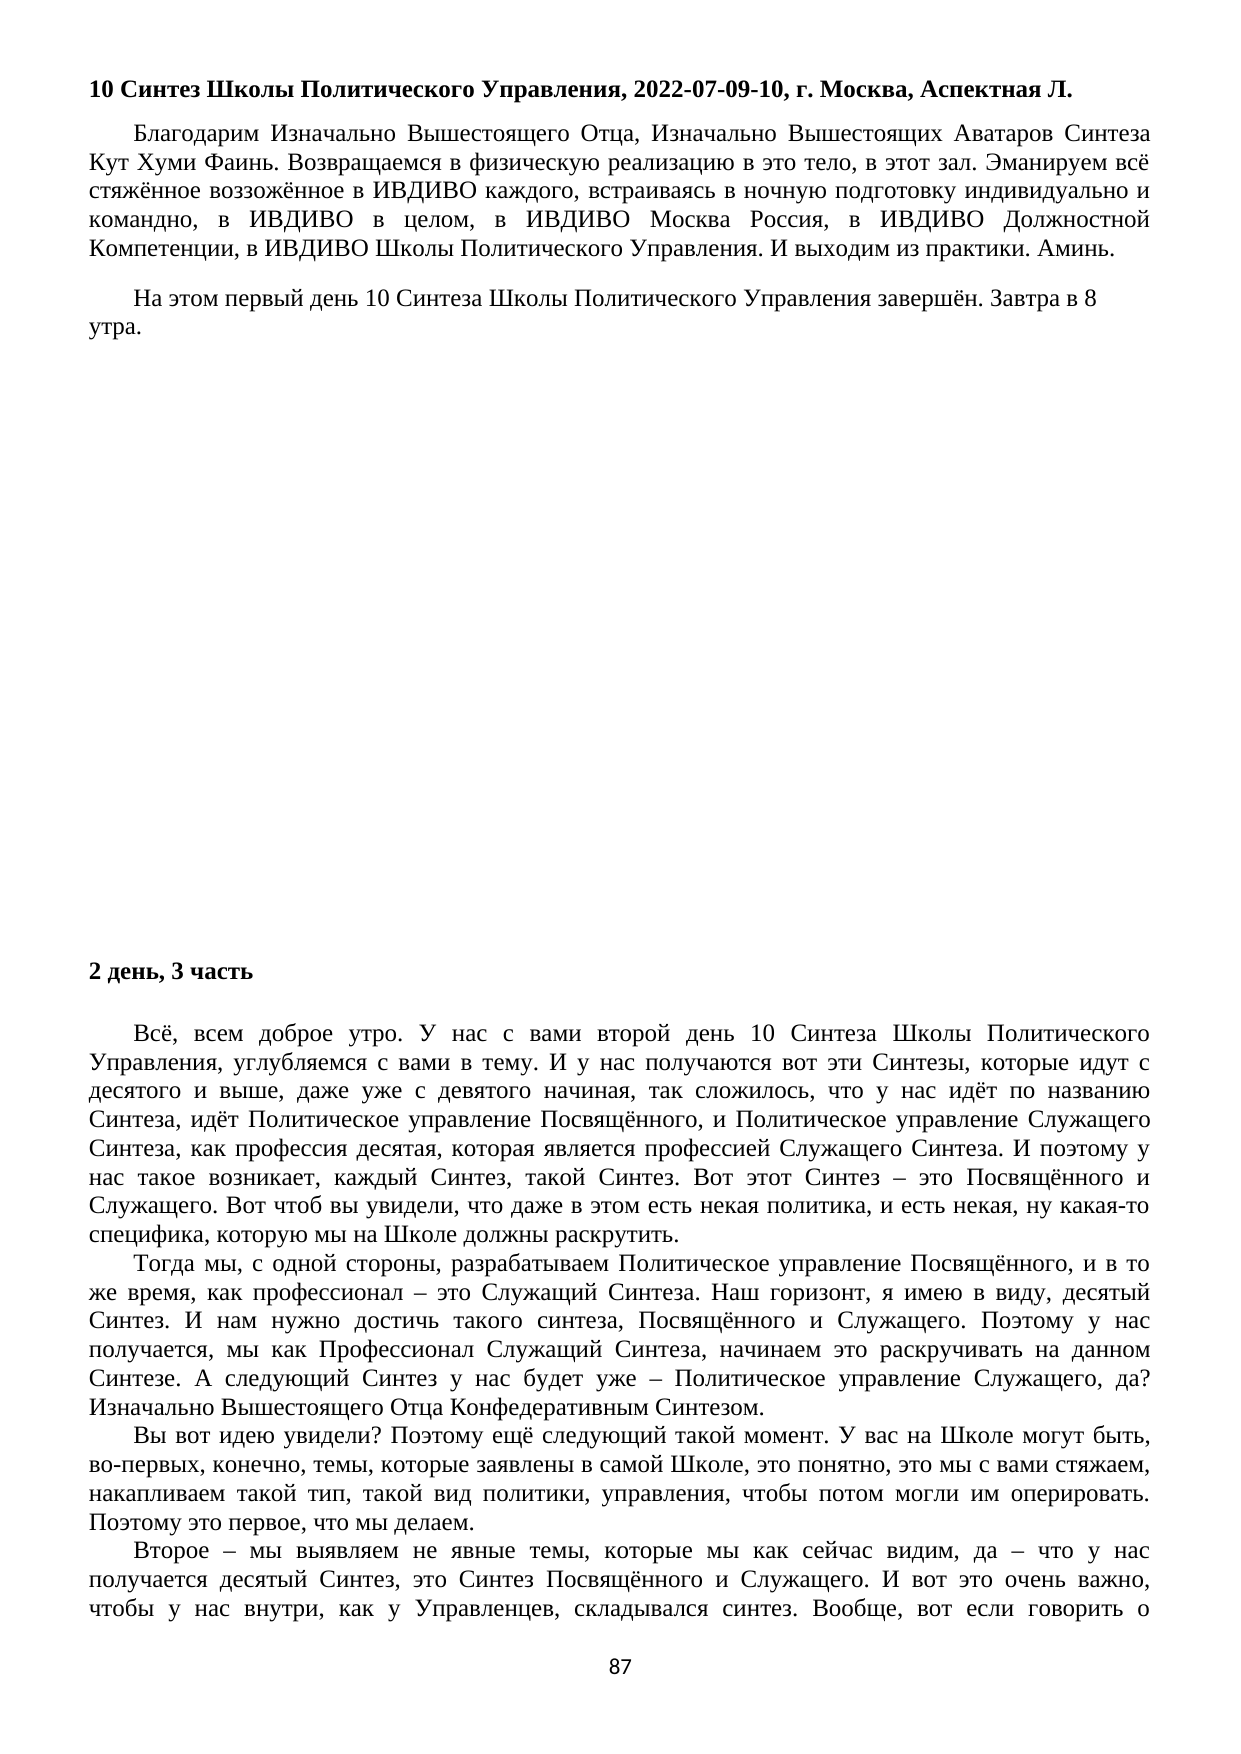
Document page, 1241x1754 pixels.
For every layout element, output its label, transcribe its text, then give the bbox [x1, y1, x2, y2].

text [89, 1535, 1152, 1622]
text Тогда мы, с одной стороны, разрабатываем Политическое управление Посвящённого, и в то же время, как профессионал – это Служащий Синтеза. Наш горизонт, я имею в виду, десятый Синтез. И нам нужно достичь такого синтеза, Посвящённого и Служащего. Поэтому у нас получается, мы как Профессионал Служащий Синтеза, начинаем это раскручивать на данном Синтезе. А следующий Синтез у нас будет уже – Политическое управление Служащего, да? Изначально Вышестоящего Отца Конфедеративным Синтезом. [89, 1248, 1152, 1420]
text Вы вот идею увидели? Поэтому ещё следующий такой момент. У вас на Школе могут быть, во-первых, конечно, темы, которые заявлены в самой Школе, это понятно, это мы с вами стяжаем, накапливаем такой тип, такой вид политики, управления, чтобы потом могли им оперировать. Поэтому это первое, что мы делаем. [89, 1420, 1152, 1535]
text На этом первый день 10 Синтеза Школы Политического Управления завершён. Завтра в 8 утра. [89, 283, 1152, 340]
text Благодарим Изначально Вышестоящего Отца, Изначально Вышестоящих Аватаров Синтеза Кут Хуми Фаинь. Возвращаемся в физическую реализацию в это тело, в этот зал. Эманируем всё стяжённое воззожённое в ИВДИВО каждого, встраиваясь в ночную подготовку индивидуально и командно, в ИВДИВО в целом, в ИВДИВО Москва Россия, в ИВДИВО Должностной Компетенции, в ИВДИВО Школы Политического Управления. И выходим из практики. Аминь. [89, 118, 1152, 262]
text Всё, всем доброе утро. У нас с вами второй день 10 Синтеза Школы Политического Управления, углубляемся с вами в тему. И у нас получаются вот эти Синтезы, которые идут с десятого и выше, даже уже с девятого начиная, так сложилось, что у нас идёт по названию Синтеза, идёт Политическое управление Посвящённого, и Политическое управление Служащего Синтеза, как профессия десятая, которая является профессией Служащего Синтеза. И поэтому у нас такое возникает, каждый Синтез, такой Синтез. Вот этот Синтез – это Посвящённого и Служащего. Вот чтоб вы увидели, что даже в этом есть некая политика, и есть некая, ну какая-то специфика, которую мы на Школе должны раскрутить. [89, 1018, 1152, 1248]
subtitle 2 день, 3 часть [89, 956, 1152, 985]
